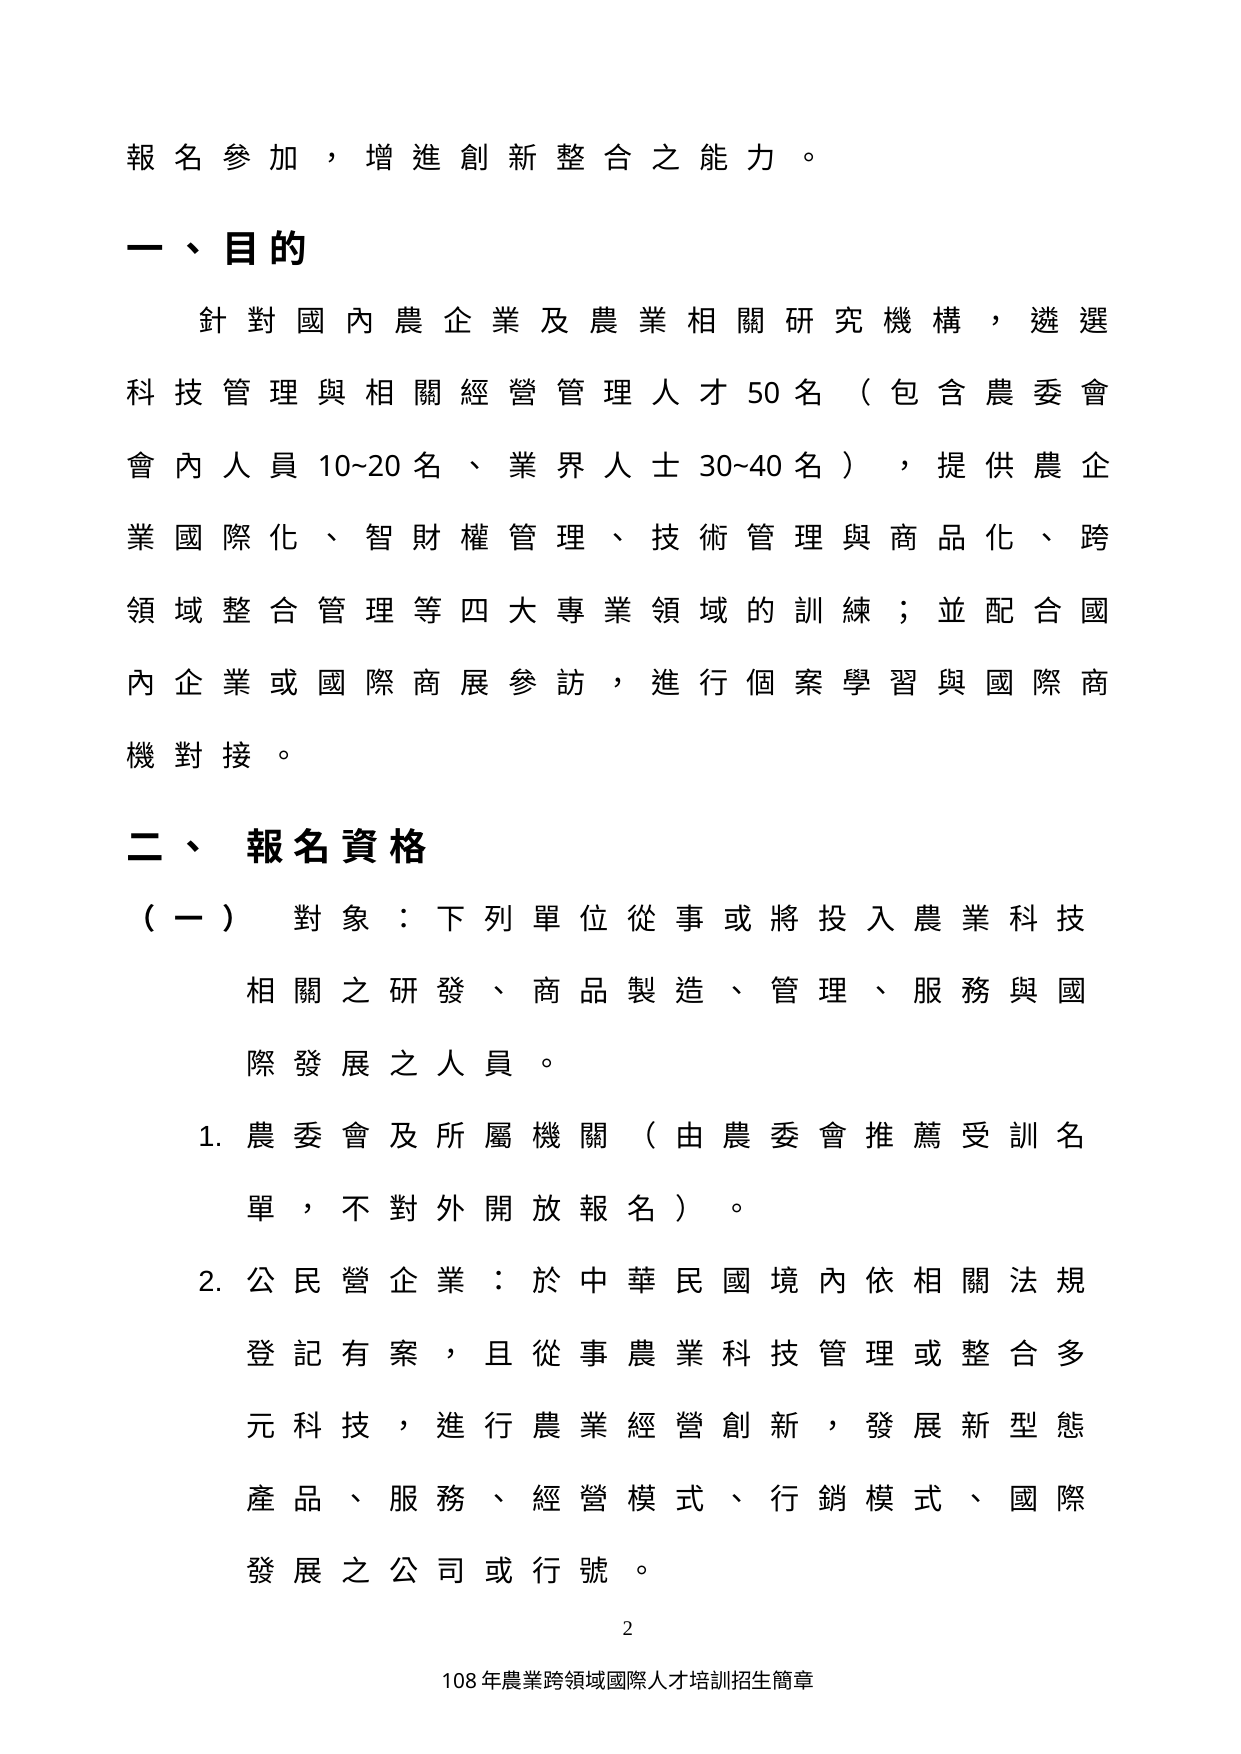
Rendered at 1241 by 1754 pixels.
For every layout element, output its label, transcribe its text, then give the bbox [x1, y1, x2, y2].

list 農委會及所屬機關（由農委會推薦受訓名單，不對外開放報名）。 [177, 1098, 1128, 1243]
list 對象：下列單位從事或將投入農業科技相關之研發、商品製造、管理、服務與國際發展之人員。 [127, 880, 1128, 1098]
list 報名資格 [127, 808, 1128, 880]
list 公民營企業：於中華民國境內依相關法規登記有案，且從事農業科技管理或整合多元科技，進行農業經營創新，發展新型態產品、服務、經營模式、行銷模式、國際發展之公司或行號。 [177, 1243, 1128, 1605]
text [127, 119, 1128, 192]
text 針對國內農企業及農業相關研究機構，遴選科技管理與相關經營管理人才50名（包含農委會會內人員10~20名、業界人士30~40名），提供農企業國際化、智財權管理、技術管理與商品化、跨領域整合管理等四大專業領域的訓練；並配合國內企業或國際商展參訪，進行個案學習與國際商機對接。 [127, 282, 1128, 790]
text 一、目的 [127, 210, 1128, 282]
